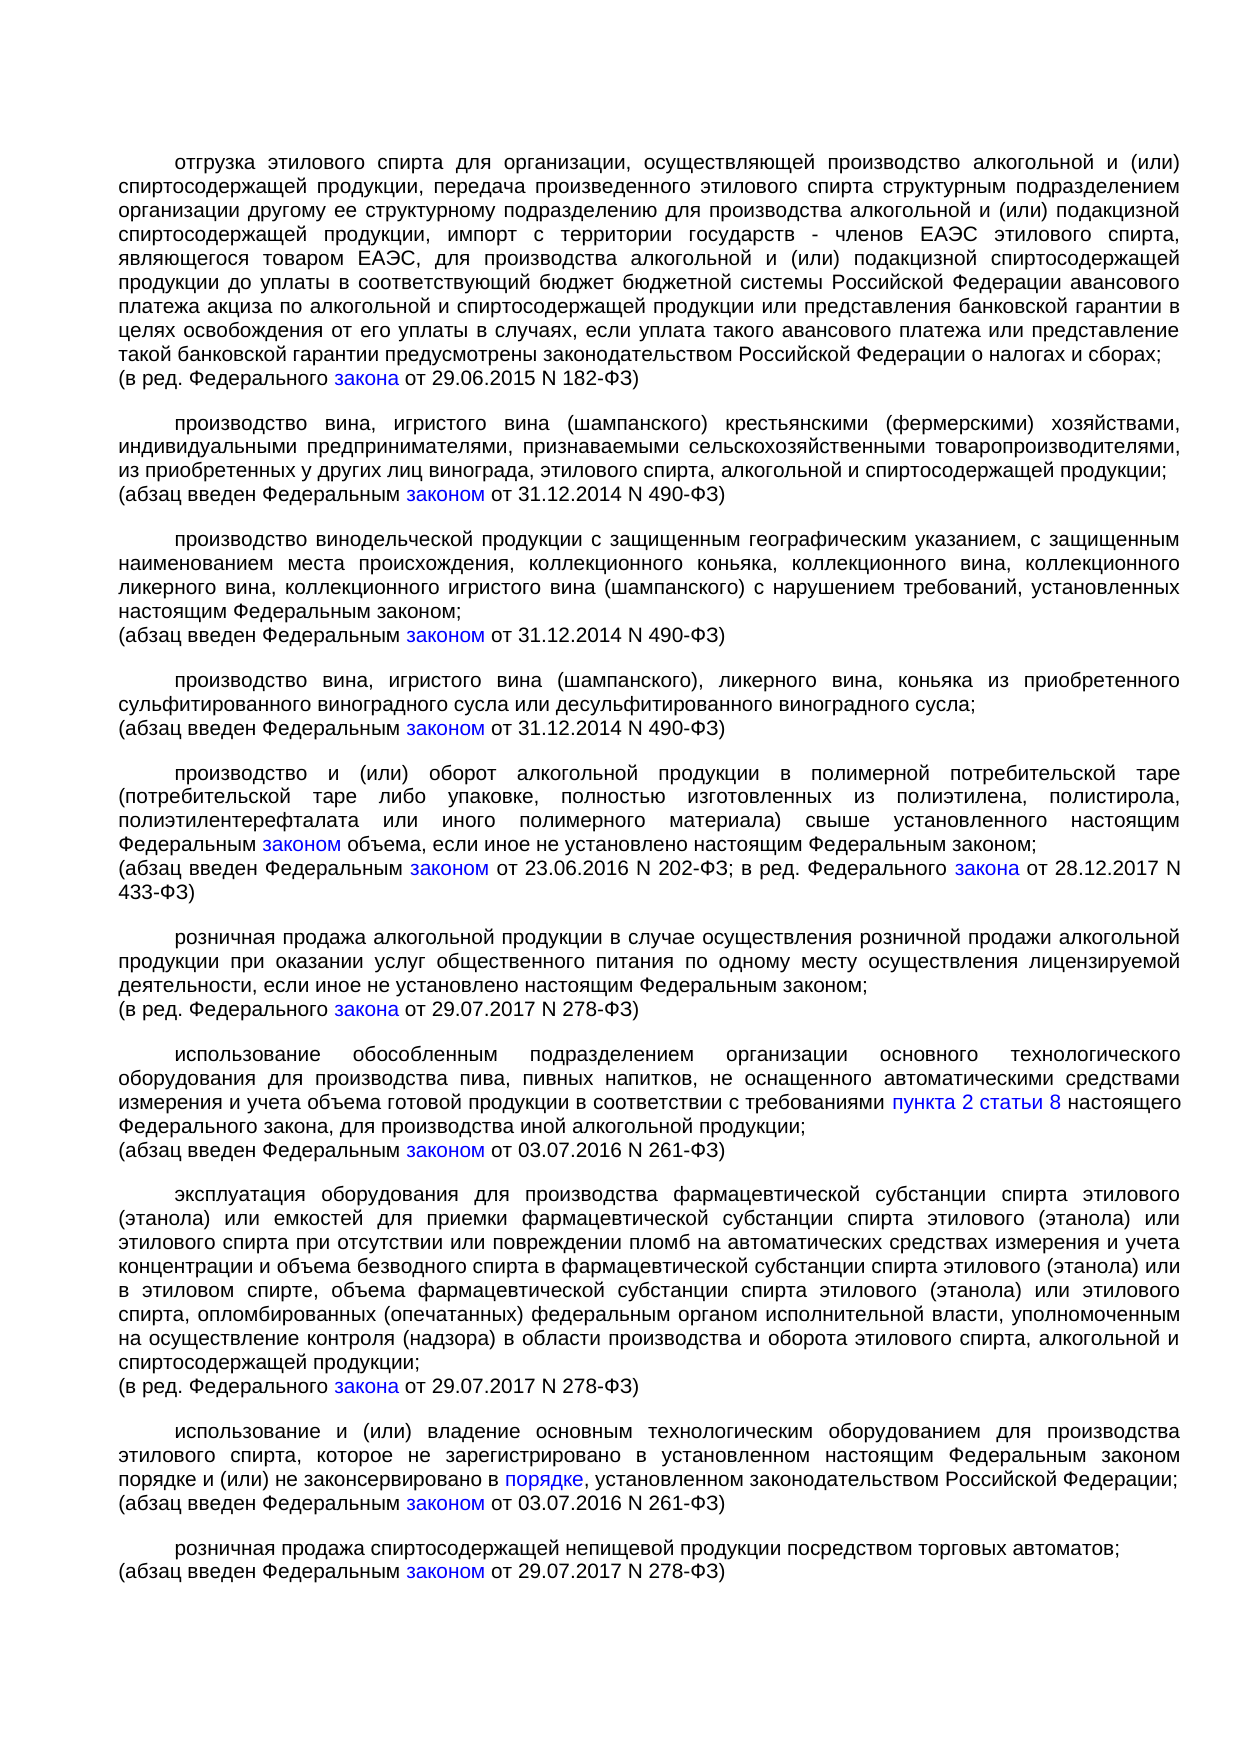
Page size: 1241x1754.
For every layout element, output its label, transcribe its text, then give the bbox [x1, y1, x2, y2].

text производство вина, игристого вина (шампанского) крестьянскими (фермерскими) хозяйствами, индивидуальными предпринимателями, признаваемыми сельскохозяйственными товаропроизводителями, из приобретенных у других лиц винограда, этилового спирта, алкогольной и спиртосодержащей продукции; [118, 410, 1181, 482]
text отгрузка этилового спирта для организации, осуществляющей производство алкогольной и (или) спиртосодержащей продукции, передача произведенного этилового спирта структурным подразделением организации другому ее структурному подразделению для производства алкогольной и (или) подакцизной спиртосодержащей продукции, импорт с территории государств - членов ЕАЭС этилового спирта, являющегося товаром ЕАЭС, для производства алкогольной и (или) подакцизной спиртосодержащей продукции до уплаты в соответствующий бюджет бюджетной системы Российской Федерации авансового платежа акциза по алкогольной и спиртосодержащей продукции или представления банковской гарантии в целях освобождения от его уплаты в случаях, если уплата такого авансового платежа или представление такой банковской гарантии предусмотрены законодательством Российской Федерации о налогах и сборах; [118, 150, 1181, 366]
text (абзац введен Федеральным законом от 23.06.2016 N 202-ФЗ; в ред. Федерального закона от 28.12.2017 N 433-ФЗ) [118, 856, 1181, 904]
text (абзац введен Федеральным законом от 31.12.2014 N 490-ФЗ) [118, 623, 1181, 647]
text использование и (или) владение основным технологическим оборудованием для производства этилового спирта, которое не зарегистрировано в установленном настоящим Федеральным законом порядке и (или) не законсервировано в порядке, установленном законодательством Российской Федерации; [118, 1419, 1181, 1491]
text (абзац введен Федеральным законом от 29.07.2017 N 278-ФЗ) [118, 1559, 1181, 1583]
text (абзац введен Федеральным законом от 31.12.2014 N 490-ФЗ) [118, 482, 1181, 506]
text (в ред. Федерального закона от 29.07.2017 N 278-ФЗ) [118, 1374, 1181, 1398]
text розничная продажа алкогольной продукции в случае осуществления розничной продажи алкогольной продукции при оказании услуг общественного питания по одному месту осуществления лицензируемой деятельности, если иное не установлено настоящим Федеральным законом; [118, 925, 1181, 997]
text производство и (или) оборот алкогольной продукции в полимерной потребительской таре (потребительской таре либо упаковке, полностью изготовленных из полиэтилена, полистирола, полиэтилентерефталата или иного полимерного материала) свыше установленного настоящим Федеральным законом объема, если иное не установлено настоящим Федеральным законом; [118, 760, 1181, 856]
text (абзац введен Федеральным законом от 03.07.2016 N 261-ФЗ) [118, 1491, 1181, 1514]
text розничная продажа спиртосодержащей непищевой продукции посредством торговых автоматов; [118, 1535, 1181, 1559]
text (в ред. Федерального закона от 29.06.2015 N 182-ФЗ) [118, 366, 1181, 389]
text (абзац введен Федеральным законом от 31.12.2014 N 490-ФЗ) [118, 716, 1181, 739]
text производство вина, игристого вина (шампанского), ликерного вина, коньяка из приобретенного сульфитированного виноградного сусла или десульфитированного виноградного сусла; [118, 668, 1181, 716]
text использование обособленным подразделением организации основного технологического оборудования для производства пива, пивных напитков, не оснащенного автоматическими средствами измерения и учета объема готовой продукции в соответствии с требованиями пункта 2 статьи 8 настоящего Федерального закона, для производства иной алкогольной продукции; [118, 1042, 1181, 1137]
text эксплуатация оборудования для производства фармацевтической субстанции спирта этилового (этанола) или емкостей для приемки фармацевтической субстанции спирта этилового (этанола) или этилового спирта при отсутствии или повреждении пломб на автоматических средствах измерения и учета концентрации и объема безводного спирта в фармацевтической субстанции спирта этилового (этанола) или в этиловом спирте, объема фармацевтической субстанции спирта этилового (этанола) или этилового спирта, опломбированных (опечатанных) федеральным органом исполнительной власти, уполномоченным на осуществление контроля (надзора) в области производства и оборота этилового спирта, алкогольной и спиртосодержащей продукции; [118, 1182, 1181, 1374]
text производство винодельческой продукции с защищенным географическим указанием, с защищенным наименованием места происхождения, коллекционного коньяка, коллекционного вина, коллекционного ликерного вина, коллекционного игристого вина (шампанского) с нарушением требований, установленных настоящим Федеральным законом; [118, 527, 1181, 623]
text (абзац введен Федеральным законом от 03.07.2016 N 261-ФЗ) [118, 1137, 1181, 1161]
text (в ред. Федерального закона от 29.07.2017 N 278-ФЗ) [118, 997, 1181, 1021]
